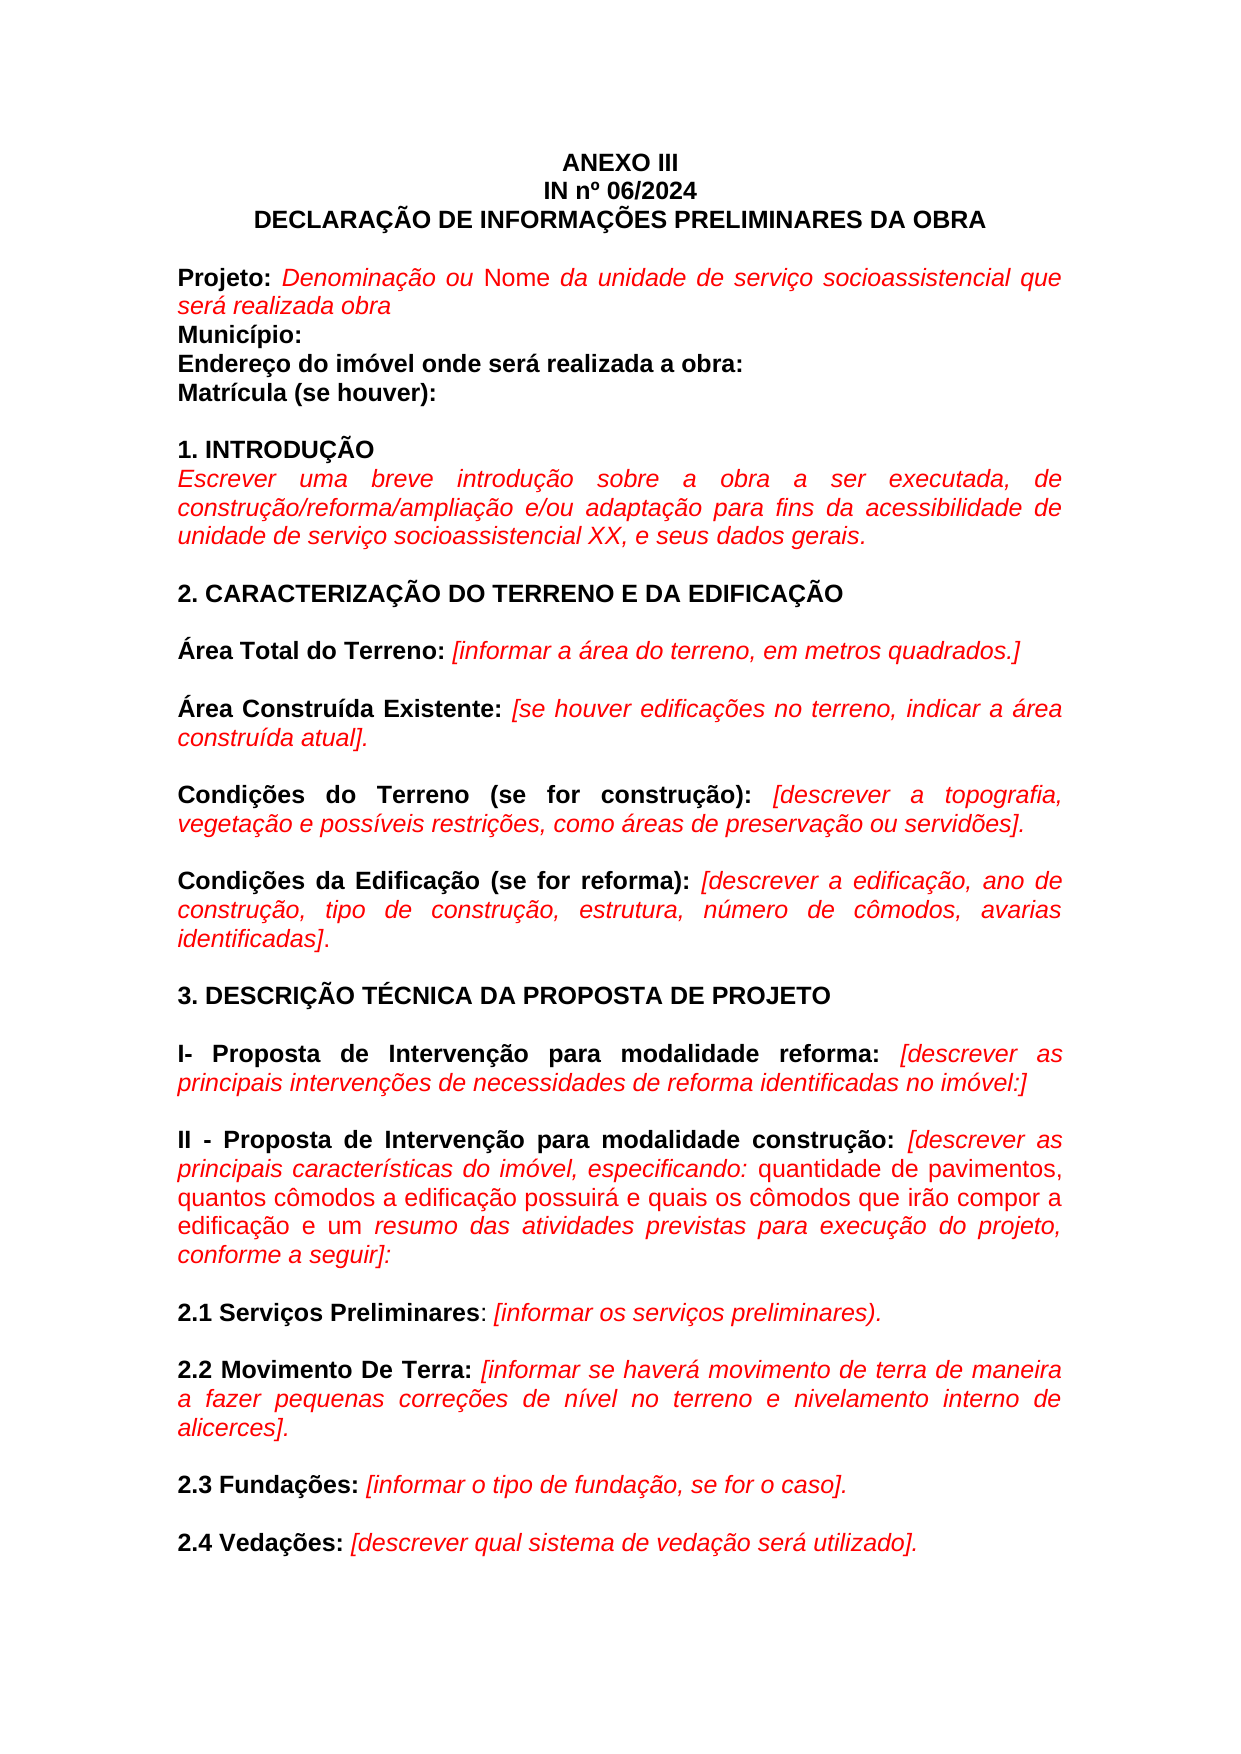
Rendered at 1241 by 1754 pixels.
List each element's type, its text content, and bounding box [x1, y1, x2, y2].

text DECLARAÇÃO DE INFORMAÇÕES PRELIMINARES DA OBRA [177, 205, 1063, 234]
text Condições do Terreno (se for construção): [descrever a topografia, vegetação e possíveis restrições, como áreas de preservação ou servidões]. [177, 780, 1063, 838]
text 3. DESCRIÇÃO TÉCNICA DA PROPOSTA DE PROJETO [177, 981, 1063, 1010]
text Endereço do imóvel onde será realizada a obra: [177, 349, 1063, 378]
list 2. CARACTERIZAÇÃO DO TERRENO E DA EDIFICAÇÃO [177, 579, 1063, 608]
text II - Proposta de Intervenção para modalidade construção: [descrever as principais características do imóvel, especificando: quantidade de pavimentos, quantos cômodos a edificação possuirá e quais os cômodos que irão compor a edificação e um resumo das atividades previstas para execução do projeto, conforme a seguir]: [177, 1125, 1063, 1269]
list 1. INTRODUÇÃO [177, 435, 1063, 464]
text 2.1 Serviços Preliminares: [informar os serviços preliminares). [177, 1298, 1063, 1326]
text Área Total do Terreno: [informar a área do terreno, em metros quadrados.] [177, 636, 1063, 665]
text 2.3 Fundações: [informar o tipo de fundação, se for o caso]. [177, 1470, 1063, 1499]
text ANEXO III [177, 148, 1063, 176]
text IN nº 06/2024 [177, 176, 1063, 205]
text 2.2 Movimento De Terra: [informar se haverá movimento de terra de maneira a fazer pequenas correções de nível no terreno e nivelamento interno de alicerces]. [177, 1355, 1063, 1441]
text I- Proposta de Intervenção para modalidade reforma: [descrever as principais intervenções de necessidades de reforma identificadas no imóvel:] [177, 1039, 1063, 1096]
text 2.4 Vedações: [descrever qual sistema de vedação será utilizado]. [177, 1528, 1063, 1556]
text Área Construída Existente: [se houver edificações no terreno, indicar a área construída atual]. [177, 694, 1063, 751]
text Condições da Edificação (se for reforma): [descrever a edificação, ano de construção, tipo de construção, estrutura, número de cômodos, avarias identificadas]. [177, 866, 1063, 953]
text Matrícula (se houver): [177, 378, 1063, 406]
text Escrever uma breve introdução sobre a obra a ser executada, de construção/reforma/ampliação e/ou adaptação para fins da acessibilidade de unidade de serviço socioassistencial XX, e seus dados gerais. [177, 464, 1063, 550]
text Município: [177, 320, 1063, 349]
text Projeto: Denominação ou Nome da unidade de serviço socioassistencial que será realizada obra [177, 263, 1063, 320]
